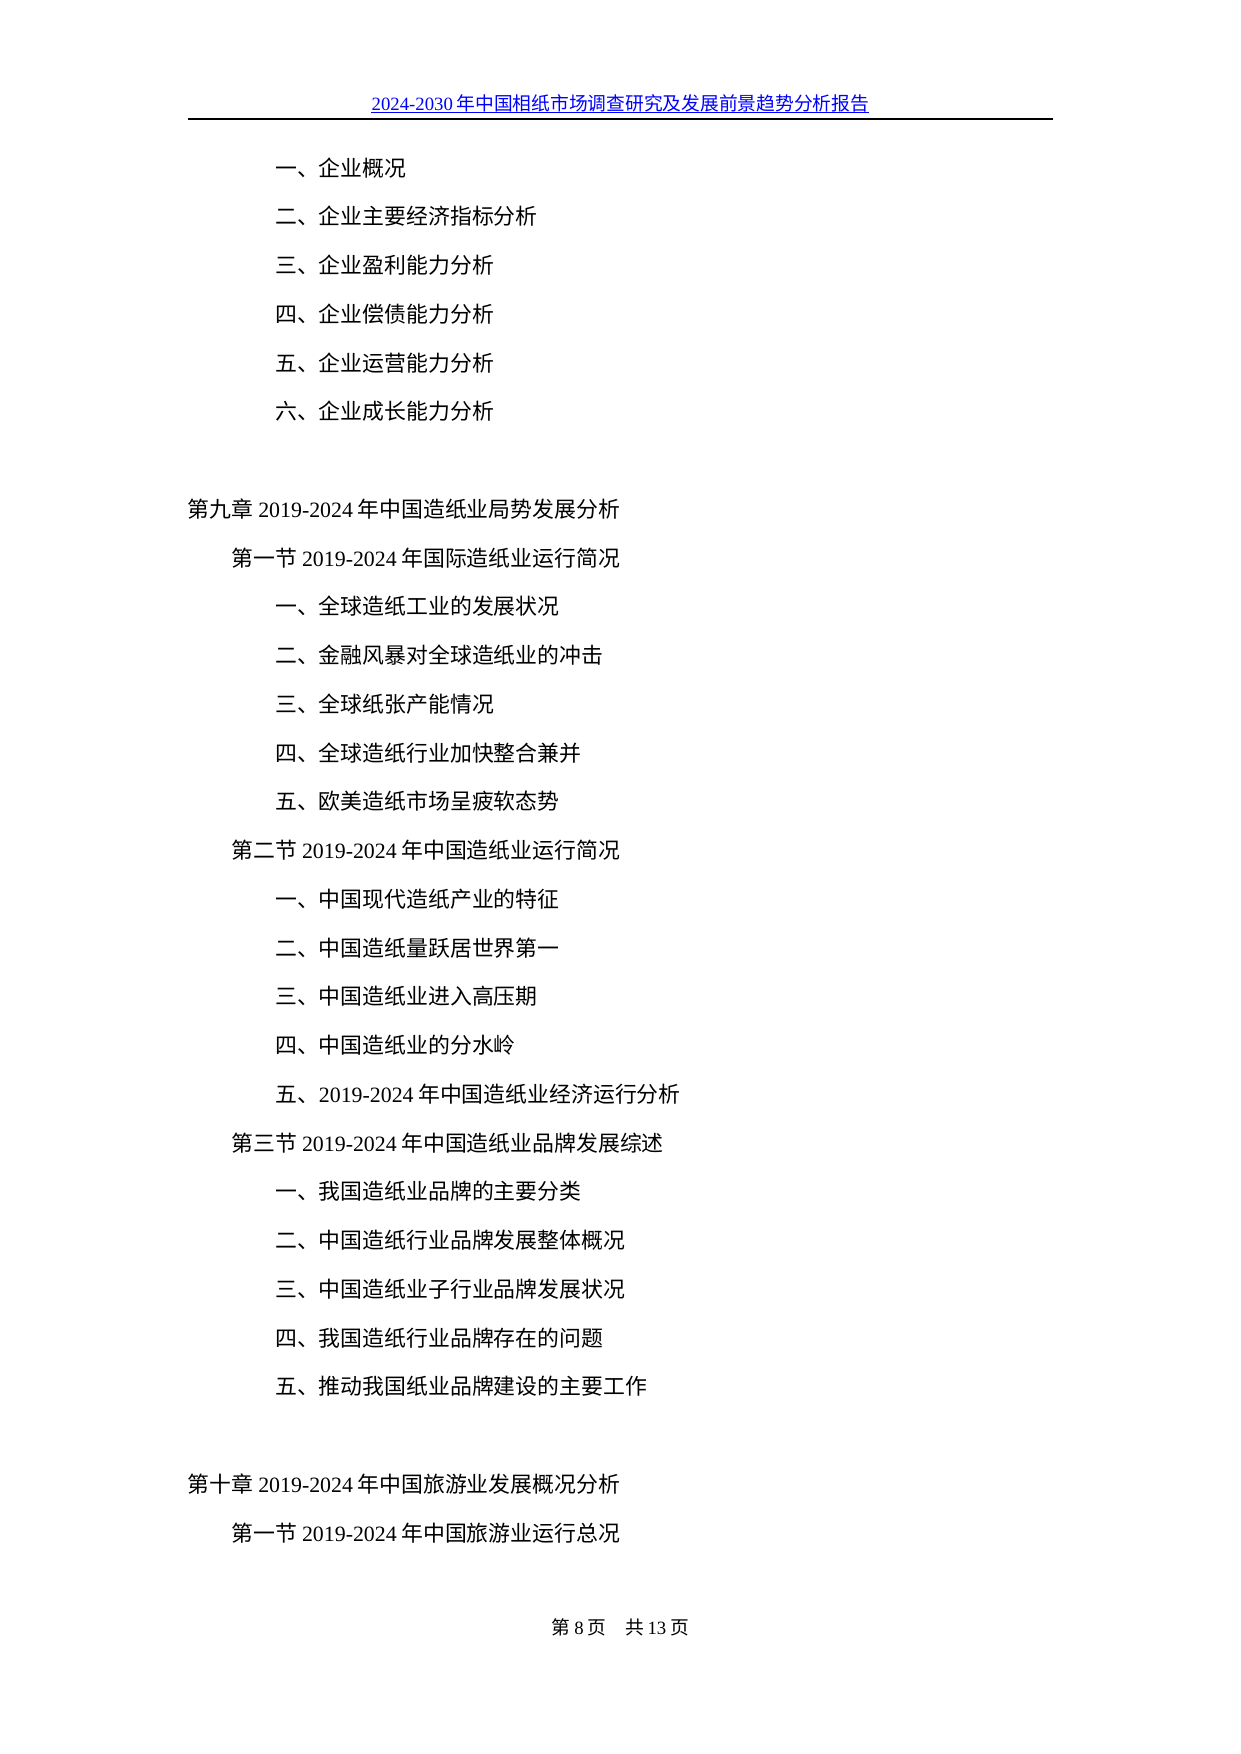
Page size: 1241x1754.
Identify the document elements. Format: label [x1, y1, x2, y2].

text [187, 150, 1053, 1548]
